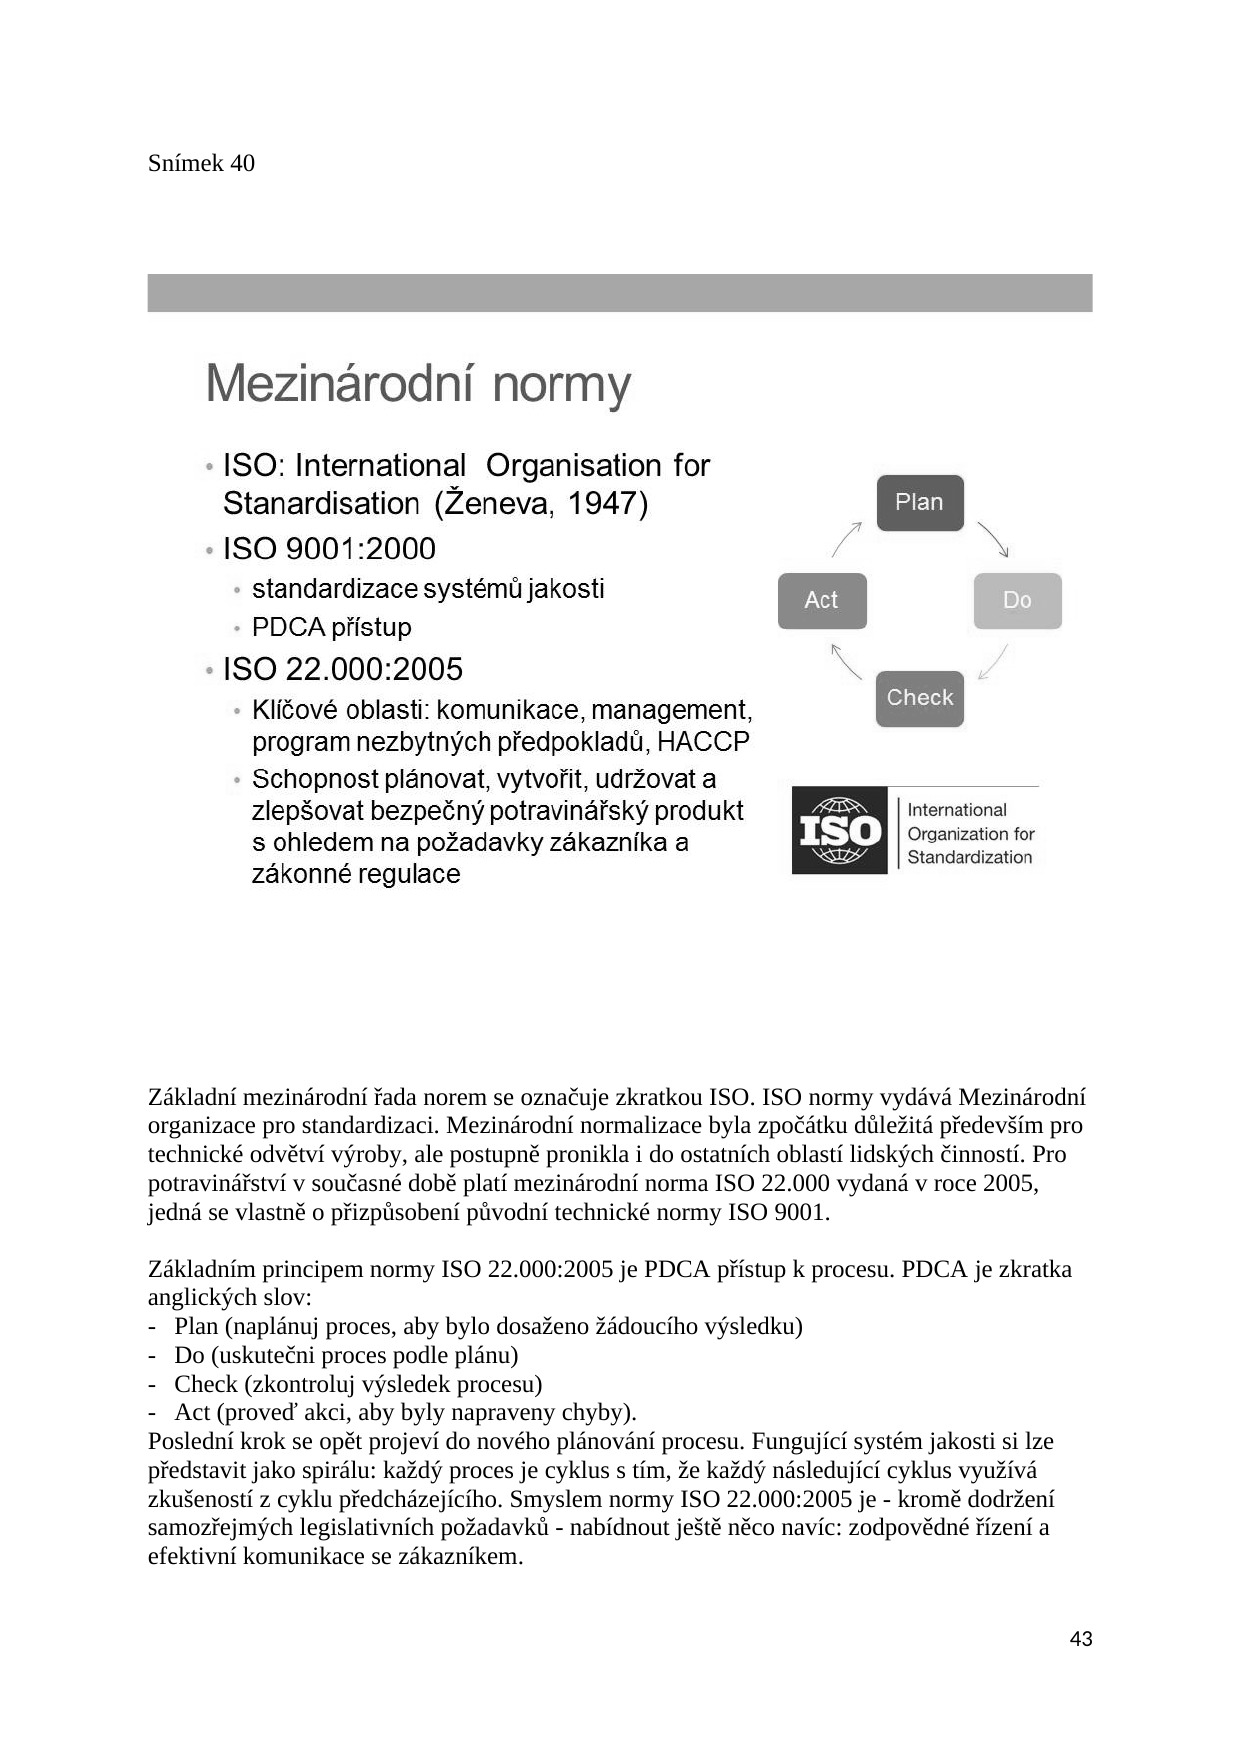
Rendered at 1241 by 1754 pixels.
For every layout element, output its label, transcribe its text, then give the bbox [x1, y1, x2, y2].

text Základní mezinárodní řada norem se označuje zkratkou ISO. ISO normy vydává Mezinárodní organizace pro standardizaci. Mezinárodní normalizace byla zpočátku důležitá především pro technické odvětví výroby, ale postupně pronikla i do ostatních oblastí lidských činností. Pro potravinářství v současné době platí mezinárodní norma ISO 22.000 vydaná v roce 2005, jedná se vlastně o přizpůsobení původní technické normy ISO 9001. [148, 1082, 1093, 1226]
text - Plan (naplánuj proces, aby bylo dosaženo žádoucího výsledku) [148, 1311, 1093, 1340]
text - Act (proveď akci, aby byly napraveny chyby). [148, 1397, 1093, 1426]
text Poslední krok se opět projeví do nového plánování procesu. Fungující systém jakosti si lze představit jako spirálu: každý proces je cyklus s tím, že každý následující cyklus využívá zkušeností z cyklu předcházejícího. Smyslem normy ISO 22.000:2005 je - kromě dodržení samozřejmých legislativních požadavků - nabídnout ještě něco navíc: zodpovědné řízení a efektivní komunikace se zákazníkem. [148, 1426, 1093, 1570]
text Snímek 40 [148, 148, 1093, 176]
text - Check (zkontroluj výsledek procesu) [148, 1369, 1093, 1397]
text - Do (uskutečni proces podle plánu) [148, 1340, 1093, 1369]
text Základním principem normy ISO 22.000:2005 je PDCA přístup k procesu. PDCA je zkratka anglických slov: [148, 1254, 1093, 1311]
